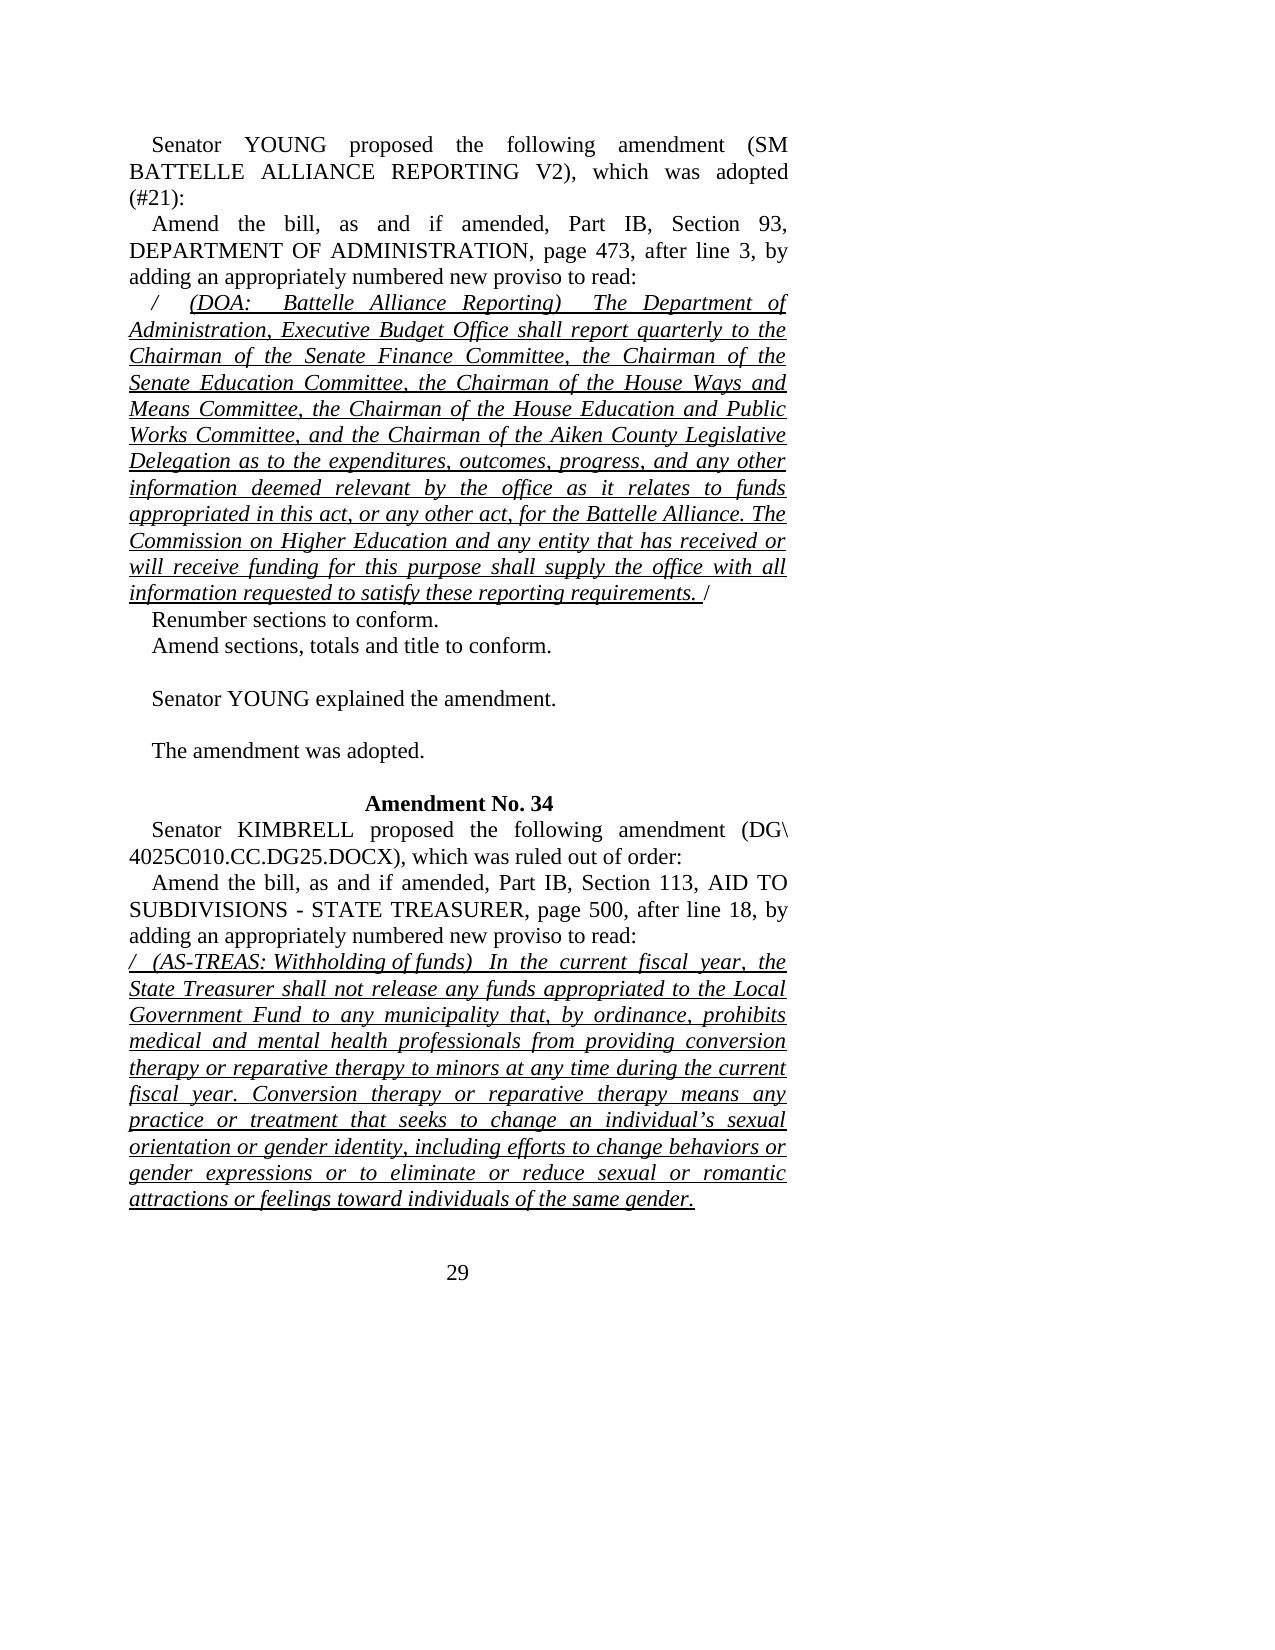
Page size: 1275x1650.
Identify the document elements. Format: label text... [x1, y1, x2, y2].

text Renumber sections to conform. [129, 606, 789, 632]
text Amend sections, totals and title to conform. [129, 632, 789, 658]
text Senator KIMBRELL proposed the following amendment (DG\ 4025C010.CC.DG25.DOCX), which was ruled out of order: [129, 817, 789, 869]
text Amendment No. 34 [129, 790, 789, 817]
text Amend the bill, as and if amended, Part IB, Section 113, AID TO SUBDIVISIONS - STATE TREASURER, page 500, after line 18, by adding an appropriately numbered new proviso to read: [129, 869, 789, 948]
text Amend the bill, as and if amended, Part IB, Section 93, DEPARTMENT OF ADMINISTRATION, page 473, after line 3, by adding an appropriately numbered new proviso to read: [129, 210, 789, 289]
text / (DOA: Battelle Alliance Reporting) The Department of Administration, Executive Budget Office shall report quarterly to the Chairman of the Senate Finance Committee, the Chairman of the Senate Education Committee, the Chairman of the House Ways and Means Committee, the Chairman of the House Education and Public Works Committee, and the Chairman of the Aiken County Legislative Delegation as to the expenditures, outcomes, progress, and any other information deemed relevant by the office as it relates to funds appropriated in this act, or any other act, for the Battelle Alliance. The Commission on Higher Education and any entity that has received or will receive funding for this purpose shall supply the office with all information requested to satisfy these reporting requirements. / [129, 289, 789, 606]
text / (AS-TREAS: Withholding of funds) In the current fiscal year, the State Treasurer shall not release any funds appropriated to the Local Government Fund to any municipality that, by ordinance, prohibits medical and mental health professionals from providing conversion therapy or reparative therapy to minors at any time during the current fiscal year. Conversion therapy or reparative therapy means any practice or treatment that seeks to change an individual’s sexual orientation or gender identity, including efforts to change behaviors or gender expressions or to eliminate or reduce sexual or romantic attractions or feelings toward individuals of the same gender. [129, 948, 789, 1212]
text Senator YOUNG proposed the following amendment (SM BATTELLE ALLIANCE REPORTING V2), which was adopted (#21): [129, 131, 789, 210]
text The amendment was adopted. [129, 737, 789, 764]
text Senator YOUNG explained the amendment. [129, 685, 789, 711]
